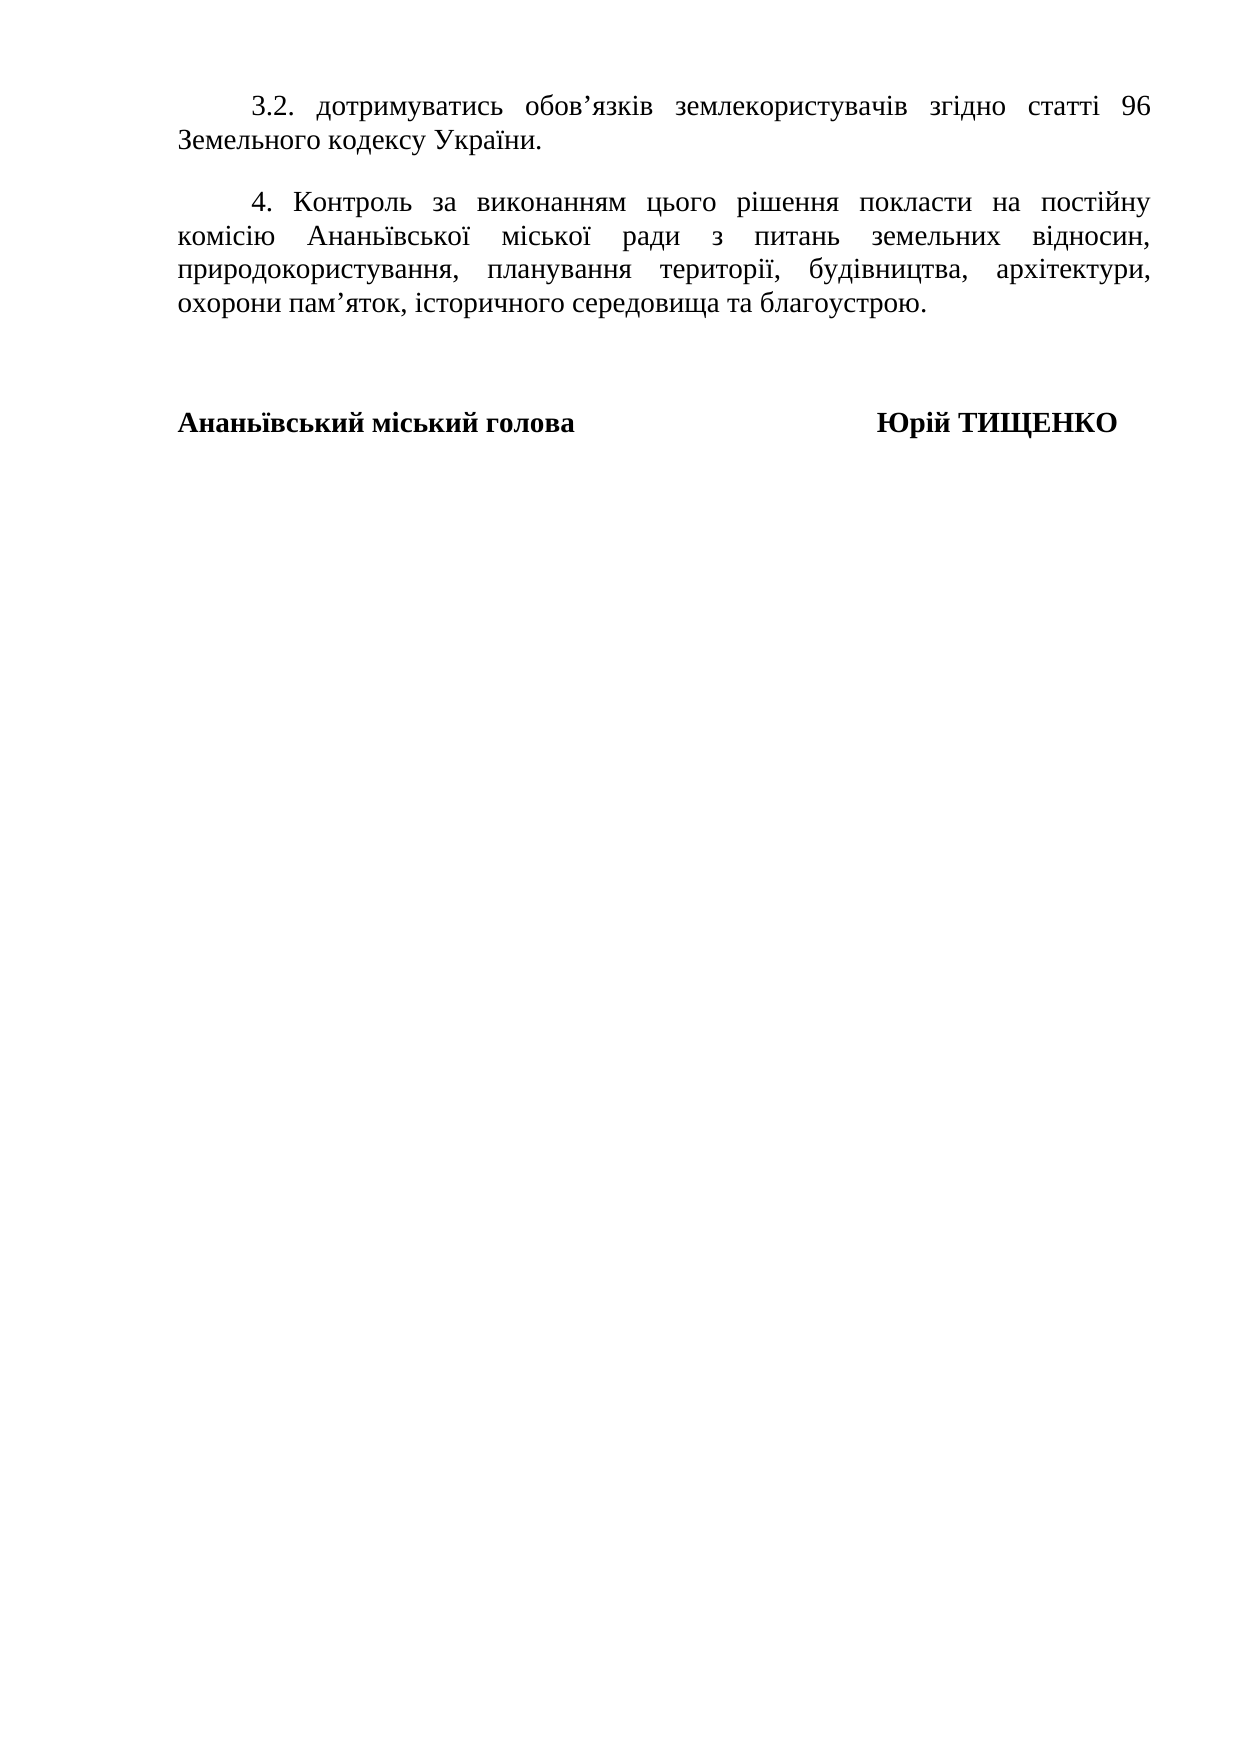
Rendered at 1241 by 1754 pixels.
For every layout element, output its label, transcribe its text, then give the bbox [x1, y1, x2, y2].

text 4. Контроль за виконанням цього рішення покласти на постійну комісію Ананьївської міської ради з питань земельних відносин, природокористування, планування території, будівництва, архітектури, охорони пам’яток, історичного середовища та благоустрою. [177, 184, 1152, 318]
text Ананьївський міський голова Юрій ТИЩЕНКО [177, 405, 1152, 438]
text 3.2. дотримуватись обов’язків землекористувачів згідно статті 96 Земельного кодексу України. [177, 88, 1152, 156]
